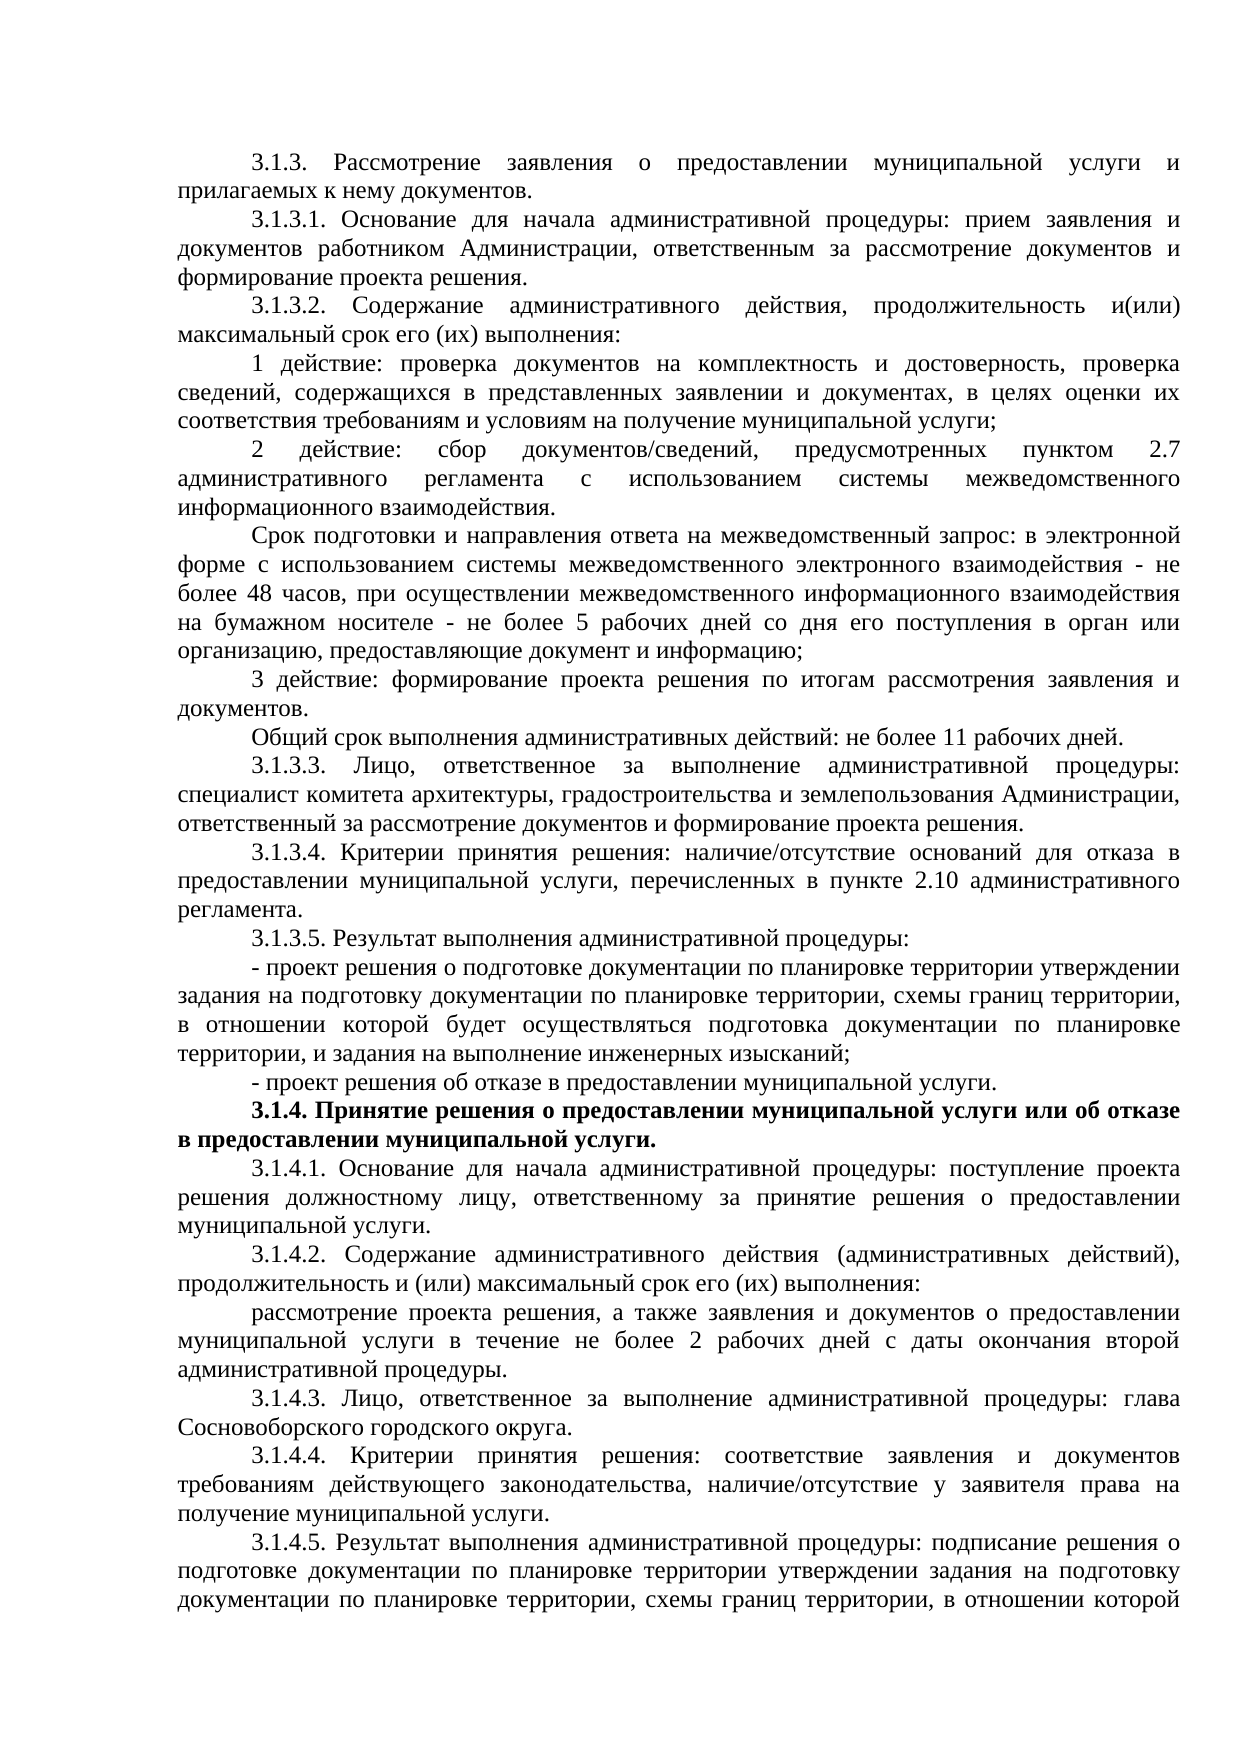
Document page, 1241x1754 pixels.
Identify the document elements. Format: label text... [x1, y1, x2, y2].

text Срок подготовки и направления ответа на межведомственный запрос: в электронной форме с использованием системы межведомственного электронного взаимодействия - не более 48 часов, при осуществлении межведомственного информационного взаимодействия на бумажном носителе - не более 5 рабочих дней со дня его поступления в орган или организацию, предоставляющие документ и информацию; [177, 521, 1181, 664]
text Общий срок выполнения административных действий: не более 11 рабочих дней. [177, 722, 1181, 751]
text рассмотрение проекта решения, а также заявления и документов о предоставлении муниципальной услуги в течение не более 2 рабочих дней с даты окончания второй административной процедуры. [177, 1297, 1181, 1383]
text 3.1.3.1. Основание для начала административной процедуры: прием заявления и документов работником Администрации, ответственным за рассмотрение документов и формирование проекта решения. [177, 204, 1181, 291]
text 2 действие: сбор документов/сведений, предусмотренных пунктом 2.7 административного регламента с использованием системы межведомственного информационного взаимодействия. [177, 434, 1181, 521]
text - проект решения об отказе в предоставлении муниципальной услуги. [177, 1067, 1181, 1096]
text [177, 1527, 1181, 1613]
text 3.1.4.2. Содержание административного действия (административных действий), продолжительность и (или) максимальный срок его (их) выполнения: [177, 1239, 1181, 1297]
text 3.1.3. Рассмотрение заявления о предоставлении муниципальной услуги и прилагаемых к нему документов. [177, 147, 1181, 204]
text 3.1.3.3. Лицо, ответственное за выполнение административной процедуры: специалист комитета архитектуры, градостроительства и землепользования Администрации, ответственный за рассмотрение документов и формирование проекта решения. [177, 751, 1181, 837]
text - проект решения о подготовке документации по планировке территории утверждении задания на подготовку документации по планировке территории, схемы границ территории, в отношении которой будет осуществляться подготовка документации по планировке территории, и задания на выполнение инженерных изысканий; [177, 952, 1181, 1067]
text 3.1.4. Принятие решения о предоставлении муниципальной услуги или об отказе в предоставлении муниципальной услуги. [177, 1096, 1181, 1153]
text 3.1.4.4. Критерии принятия решения: соответствие заявления и документов требованиям действующего законодательства, наличие/отсутствие у заявителя права на получение муниципальной услуги. [177, 1441, 1181, 1527]
text 3.1.3.2. Содержание административного действия, продолжительность и(или) максимальный срок его (их) выполнения: [177, 291, 1181, 348]
text 1 действие: проверка документов на комплектность и достоверность, проверка сведений, содержащихся в представленных заявлении и документах, в целях оценки их соответствия требованиям и условиям на получение муниципальной услуги; [177, 348, 1181, 434]
text 3.1.3.5. Результат выполнения административной процедуры: [177, 923, 1181, 952]
text 3.1.4.3. Лицо, ответственное за выполнение административной процедуры: глава Сосновоборского городского округа. [177, 1383, 1181, 1441]
text 3.1.3.4. Критерии принятия решения: наличие/отсутствие оснований для отказа в предоставлении муниципальной услуги, перечисленных в пункте 2.10 административного регламента. [177, 837, 1181, 923]
text 3 действие: формирование проекта решения по итогам рассмотрения заявления и документов. [177, 664, 1181, 722]
text 3.1.4.1. Основание для начала административной процедуры: поступление проекта решения должностному лицу, ответственному за принятие решения о предоставлении муниципальной услуги. [177, 1153, 1181, 1239]
